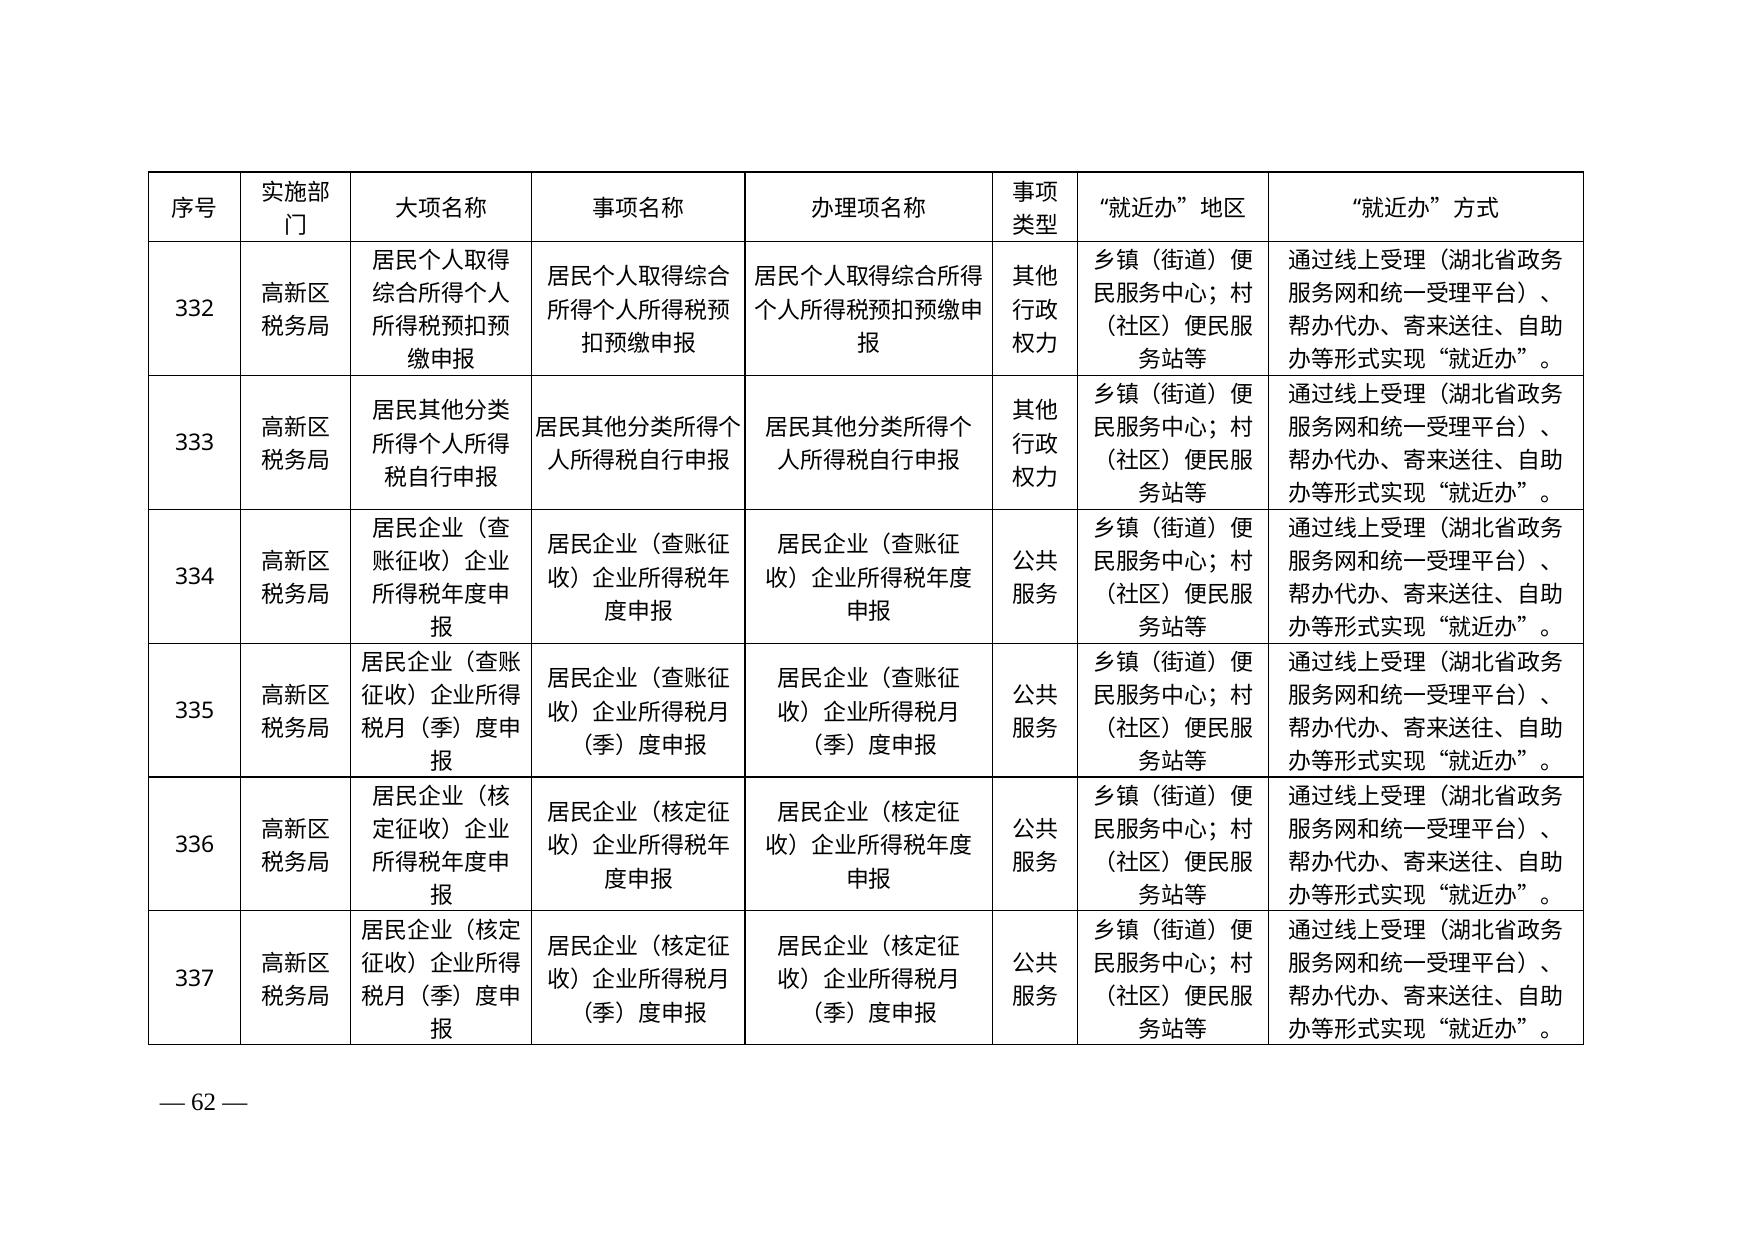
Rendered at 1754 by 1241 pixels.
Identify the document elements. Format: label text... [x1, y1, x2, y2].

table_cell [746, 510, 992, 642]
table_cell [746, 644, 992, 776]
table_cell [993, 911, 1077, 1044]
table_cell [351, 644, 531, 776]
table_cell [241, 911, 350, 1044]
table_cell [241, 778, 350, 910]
table_header 事项名称 [532, 173, 744, 241]
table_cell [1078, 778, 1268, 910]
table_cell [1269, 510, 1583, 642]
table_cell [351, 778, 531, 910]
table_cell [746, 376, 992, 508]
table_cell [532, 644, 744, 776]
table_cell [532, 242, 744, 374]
table_header “就近办”方式 [1269, 173, 1583, 241]
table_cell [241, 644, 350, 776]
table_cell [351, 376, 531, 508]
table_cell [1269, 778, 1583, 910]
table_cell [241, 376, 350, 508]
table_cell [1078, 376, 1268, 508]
table_header 实施部门 [241, 173, 350, 241]
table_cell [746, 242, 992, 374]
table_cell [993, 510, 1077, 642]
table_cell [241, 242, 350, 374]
table_header 序号 [149, 173, 240, 241]
table_header 办理项名称 [746, 173, 992, 241]
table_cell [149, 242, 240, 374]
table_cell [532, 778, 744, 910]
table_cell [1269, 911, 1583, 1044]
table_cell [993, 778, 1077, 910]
table_header 大项名称 [351, 173, 531, 241]
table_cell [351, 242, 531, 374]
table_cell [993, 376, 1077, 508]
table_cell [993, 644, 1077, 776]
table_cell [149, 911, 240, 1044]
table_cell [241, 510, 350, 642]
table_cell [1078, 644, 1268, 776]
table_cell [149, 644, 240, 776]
table_header “就近办”地区 [1078, 173, 1268, 241]
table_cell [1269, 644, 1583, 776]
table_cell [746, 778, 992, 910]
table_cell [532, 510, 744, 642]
table_header 事项类型 [993, 173, 1077, 241]
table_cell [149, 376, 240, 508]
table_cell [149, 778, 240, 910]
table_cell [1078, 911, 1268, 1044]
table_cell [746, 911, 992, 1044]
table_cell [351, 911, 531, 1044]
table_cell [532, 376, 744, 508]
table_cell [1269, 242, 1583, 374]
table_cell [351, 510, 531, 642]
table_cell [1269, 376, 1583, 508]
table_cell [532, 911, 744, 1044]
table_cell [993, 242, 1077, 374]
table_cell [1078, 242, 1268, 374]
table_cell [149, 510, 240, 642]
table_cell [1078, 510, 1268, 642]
